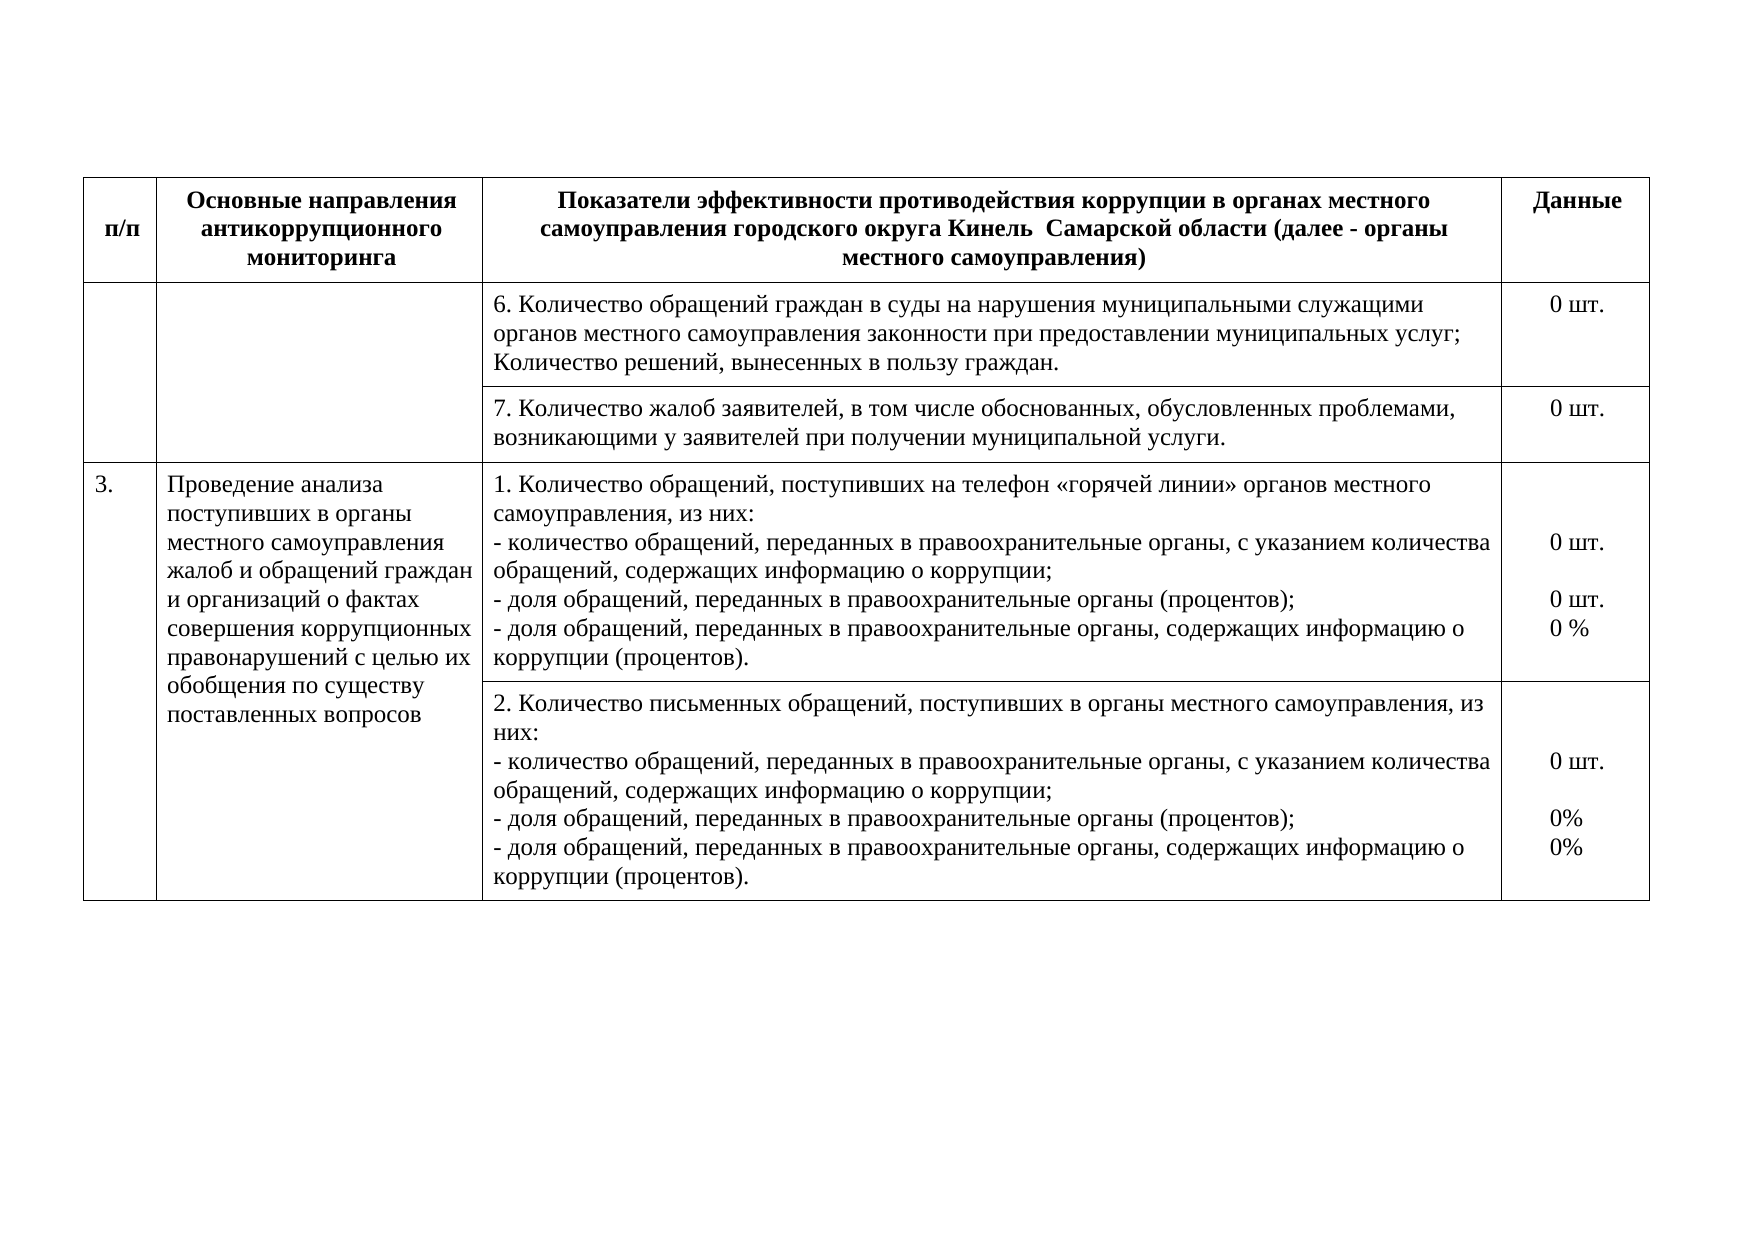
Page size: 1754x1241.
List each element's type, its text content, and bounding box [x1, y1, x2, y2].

table_cell 3. [84, 463, 156, 900]
table_cell 6. Количество обращений граждан в суды на нарушения муниципальными служащими органов местного самоуправления законности при предоставлении муниципальных услуг; Количество решений, вынесенных в пользу граждан. [483, 283, 1501, 386]
table_cell Проведение анализа поступивших в органы местного самоуправления жалоб и обращений граждан и организаций о фактах совершения коррупционных правонарушений с целью их обобщения по существу поставленных вопросов [157, 463, 482, 900]
table_cell 7. Количество жалоб заявителей, в том числе обоснованных, обусловленных проблемами, возникающими у заявителей при получении муниципальной услуги. [483, 387, 1501, 462]
table_header Основные направления антикоррупционного мониторинга [157, 178, 482, 282]
table_cell 0 шт. [1502, 283, 1649, 386]
table_cell 2. Количество письменных обращений, поступивших в органы местного самоуправления, из них: - количество обращений, переданных в правоохранительные органы, с указанием количества обращений, содержащих информацию о коррупции; - доля обращений, переданных в правоохранительные органы (процентов); - доля обращений, переданных в правоохранительные органы, содержащих информацию о коррупции (процентов). [483, 682, 1501, 900]
table_cell 0 шт. [1502, 387, 1649, 462]
table_cell 0 шт. 0 шт. 0 % [1502, 463, 1649, 681]
table_cell 0 шт. 0% 0% [1502, 682, 1649, 900]
table_header Показатели эффективности противодействия коррупции в органах местного самоуправления городского округа Кинель Самарской области (далее - органы местного самоуправления) [483, 178, 1501, 282]
table_cell 1. Количество обращений, поступивших на телефон «горячей линии» органов местного самоуправления, из них: - количество обращений, переданных в правоохранительные органы, с указанием количества обращений, содержащих информацию о коррупции; - доля обращений, переданных в правоохранительные органы (процентов); - доля обращений, переданных в правоохранительные органы, содержащих информацию о коррупции (процентов). [483, 463, 1501, 681]
table_header п/п [84, 178, 156, 282]
table_header Данные [1502, 178, 1649, 282]
